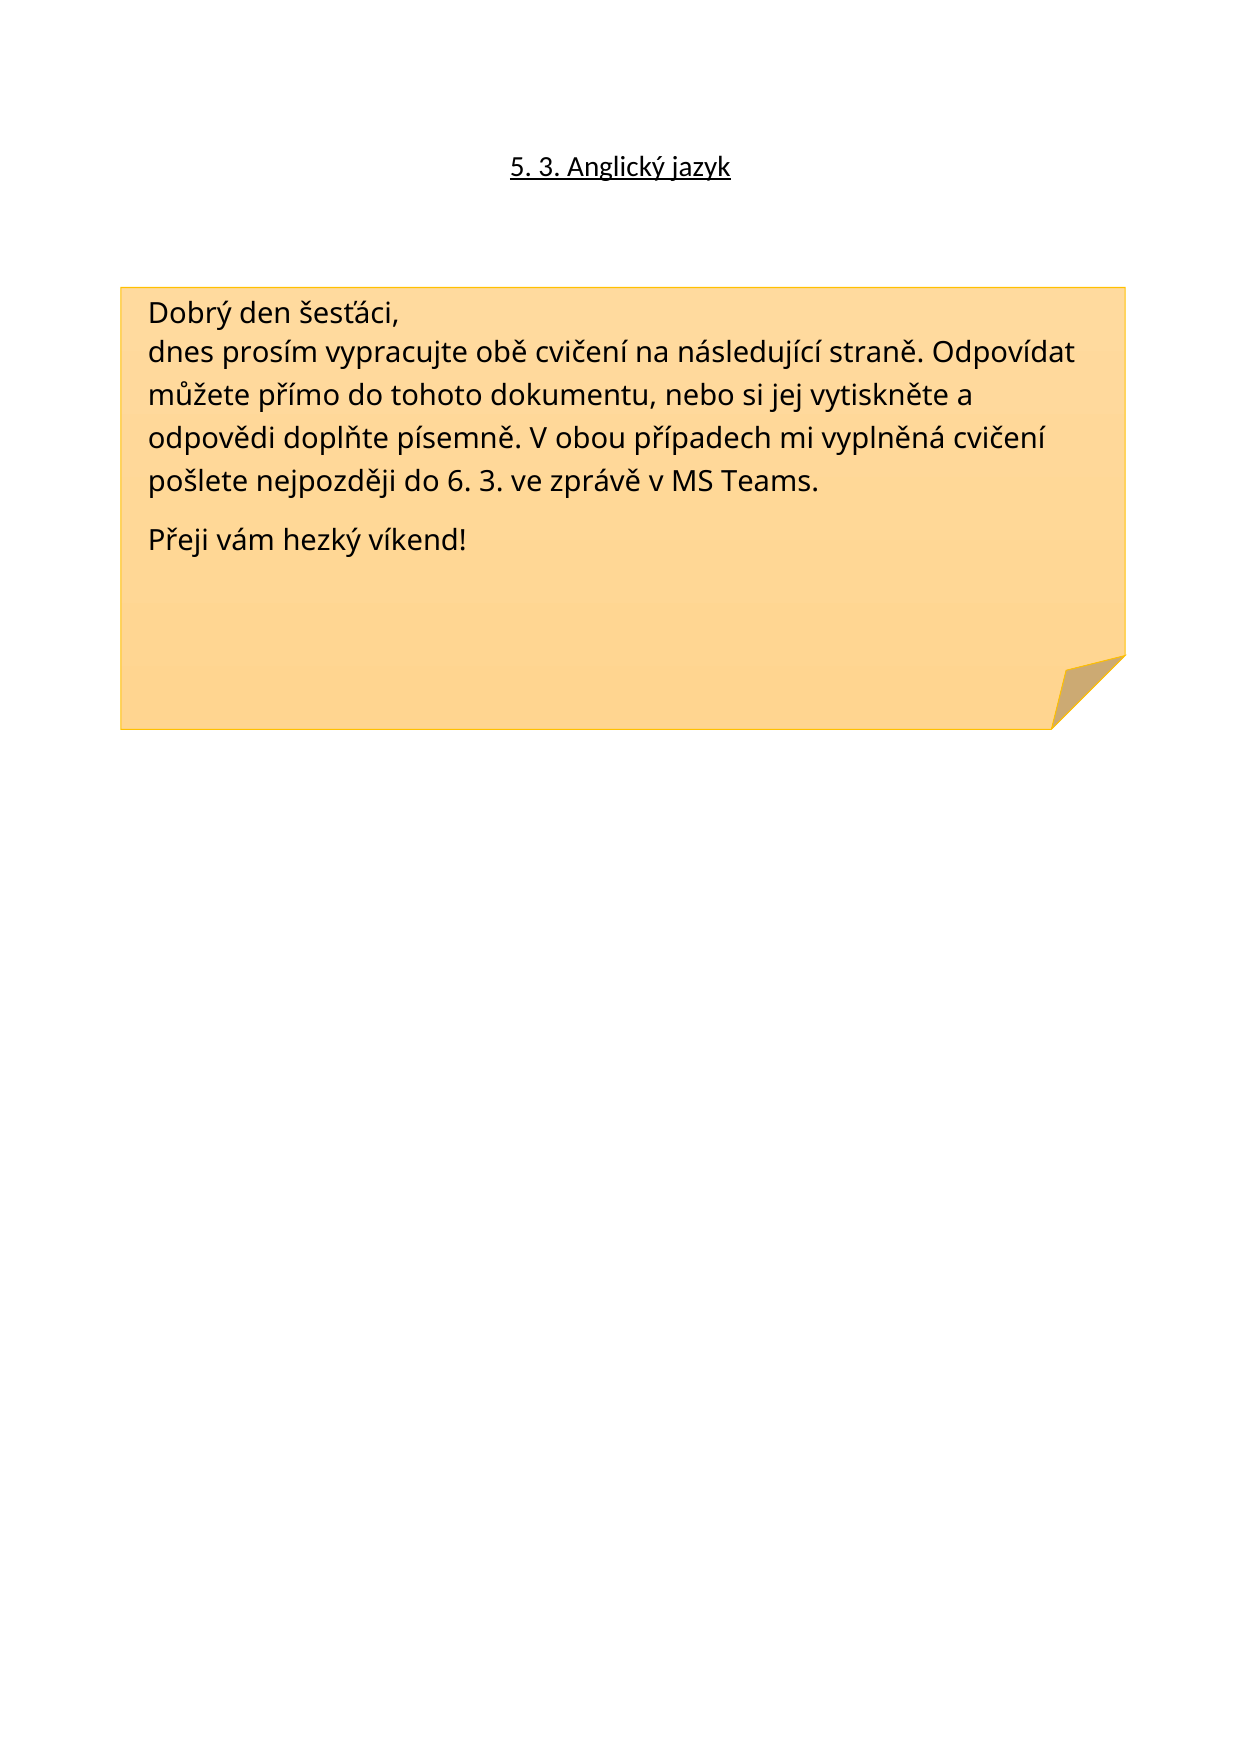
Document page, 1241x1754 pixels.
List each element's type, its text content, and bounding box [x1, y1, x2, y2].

text 5. 3. Anglický jazyk [148, 148, 1093, 183]
text Dobrý den šesťáci, [148, 292, 1093, 332]
text dnes prosím vypracujte obě cvičení na následující straně. Odpovídat můžete přímo do tohoto dokumentu, nebo si jej vytiskněte a odpovědi doplňte písemně. V obou případech mi vyplněná cvičení pošlete nejpozději do 6. 3. ve zprávě v MS Teams. [148, 332, 1093, 500]
text Přeji vám hezký víkend! [148, 519, 1093, 559]
